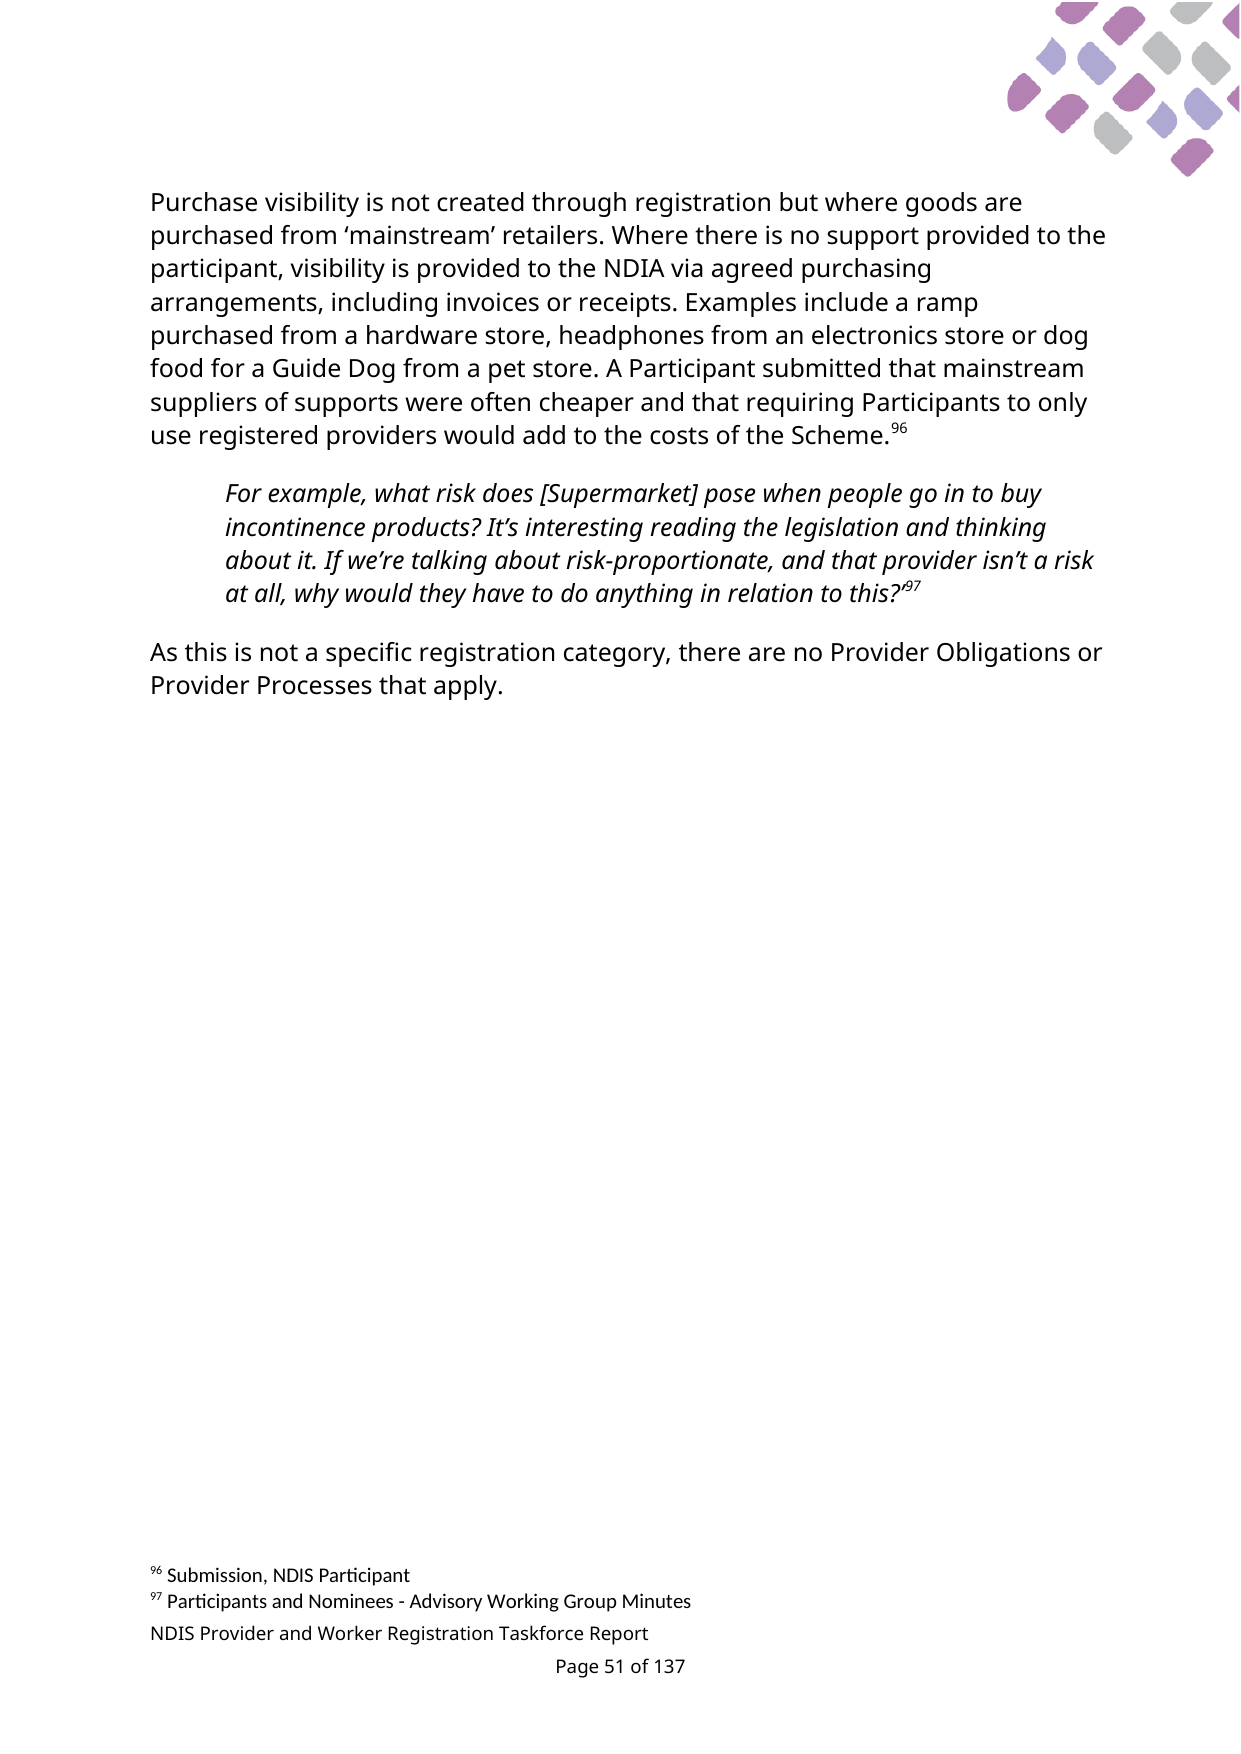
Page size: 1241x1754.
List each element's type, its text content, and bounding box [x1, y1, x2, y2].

text As this is not a specific registration category, there are no Provider Obligations or Provider Processes that apply. [150, 634, 1110, 701]
text Purchase visibility is not created through registration but where goods are purchased from ‘mainstream’ retailers. Where there is no support provided to the participant, visibility is provided to the NDIA via agreed purchasing arrangements, including invoices or receipts. Examples include a ramp purchased from a hardware store, headphones from an electronics store or dog food for a Guide Dog from a pet store. A Participant submitted that mainstream suppliers of supports were often cheaper and that requiring Participants to only use registered providers would add to the costs of the Scheme. [150, 184, 1110, 451]
picture [993, 2, 1240, 203]
text For example, what risk does [Supermarket] pose when people go in to buy incontinence products? It’s interesting reading the legislation and thinking about it. If we’re talking about risk-proportionate, and that provider isn’t a risk at all, why would they have to do anything in relation to this?’ [225, 476, 1110, 609]
